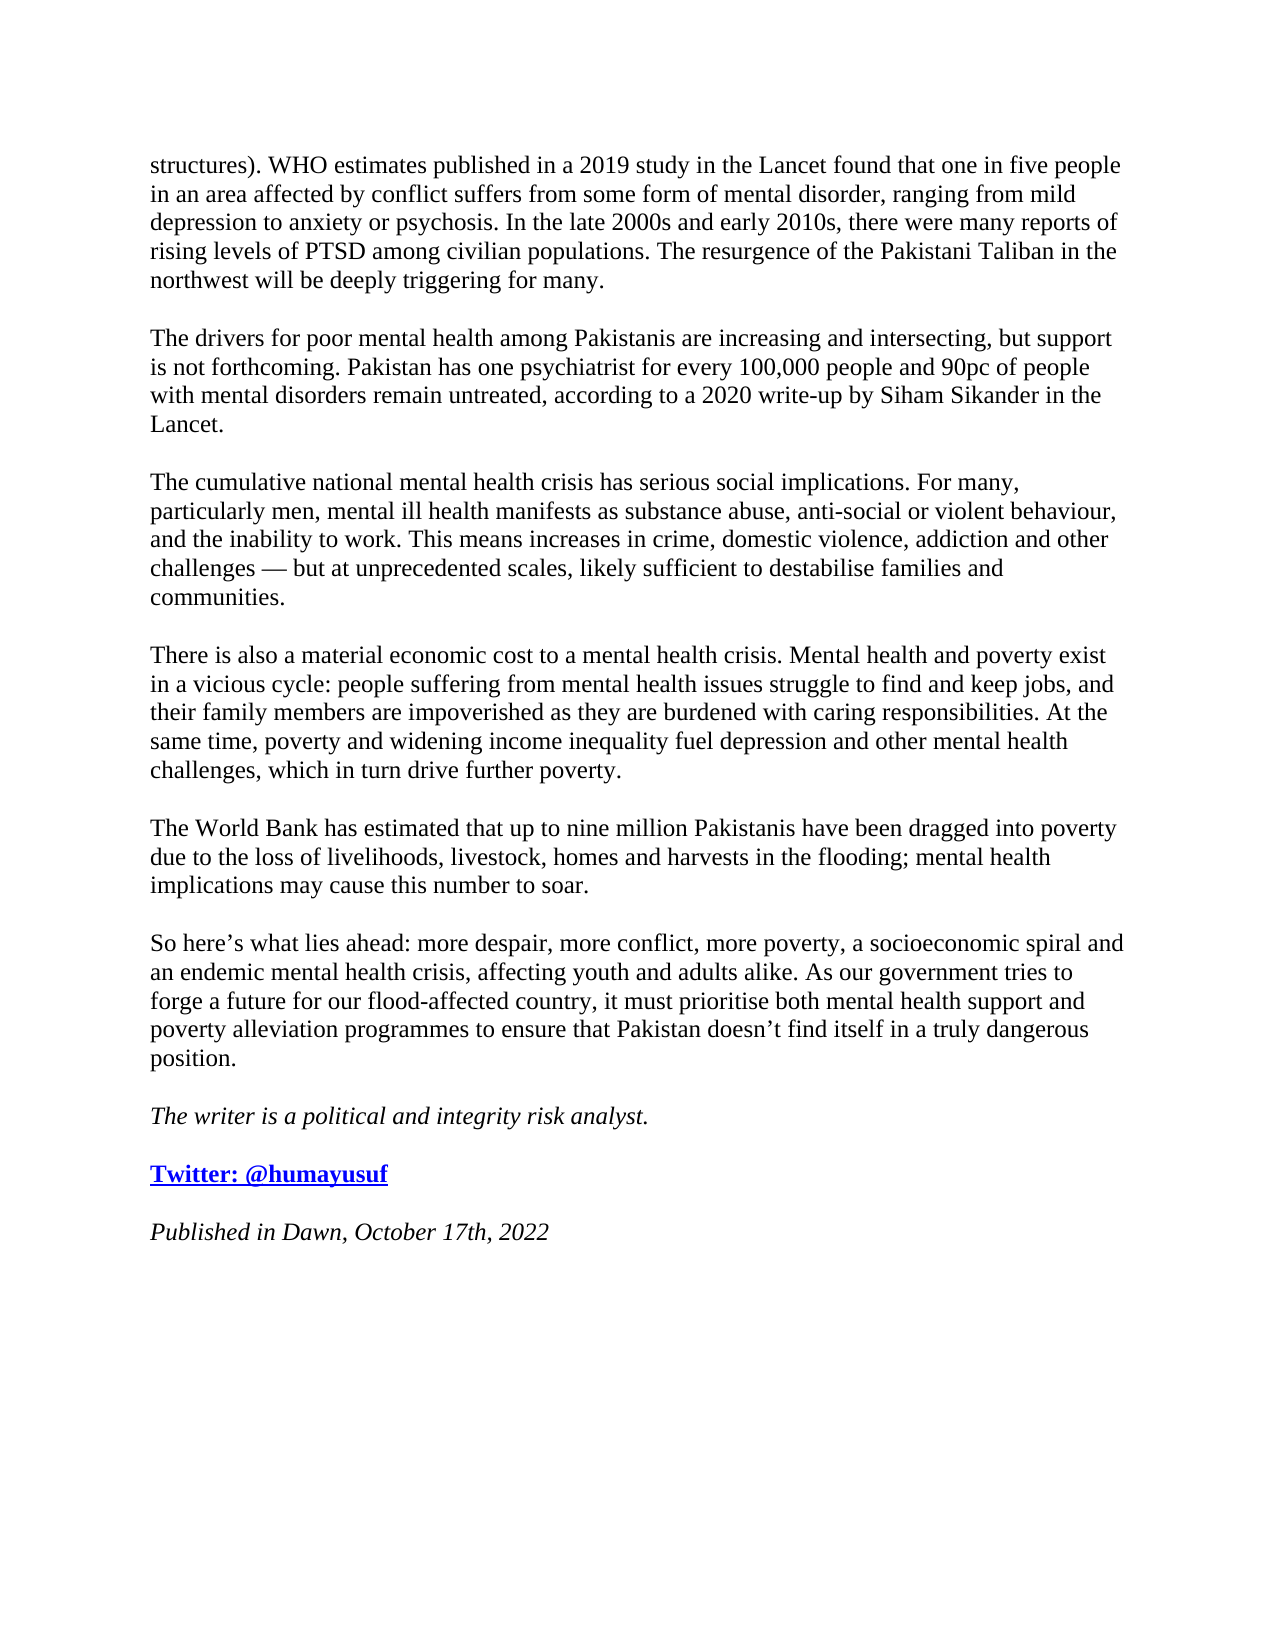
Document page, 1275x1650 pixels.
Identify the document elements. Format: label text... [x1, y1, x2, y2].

text The drivers for poor mental health among Pakistanis are increasing and intersecting, but support is not forthcoming. Pakistan has one psychiatrist for every 100,000 people and 90pc of people with mental disorders remain untreated, according to a 2020 write-up by Siham Sikander in the Lancet. [150, 323, 1125, 438]
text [150, 150, 1125, 294]
text Published in Dawn, October 17th, 2022 [150, 1217, 1125, 1246]
text So here’s what lies ahead: more despair, more conflict, more poverty, a socioeconomic spiral and an endemic mental health crisis, affecting youth and adults alike. As our government tries to forge a future for our flood-affected country, it must prioritise both mental health support and poverty alleviation programmes to ensure that Pakistan doesn’t find itself in a truly dangerous position. [150, 928, 1125, 1072]
text Twitter: @humayusuf [150, 1159, 1125, 1188]
text The writer is a political and integrity risk analyst. [150, 1101, 1125, 1130]
text The World Bank has estimated that up to nine million Pakistanis have been dragged into poverty due to the loss of livelihoods, livestock, homes and harvests in the flooding; mental health implications may cause this number to soar. [150, 813, 1125, 899]
text The cumulative national mental health crisis has serious social implications. For many, particularly men, mental ill health manifests as substance abuse, anti-social or violent behaviour, and the inability to work. This means increases in crime, domestic violence, addiction and other challenges — but at unprecedented scales, likely sufficient to destabilise families and communities. [150, 467, 1125, 611]
text There is also a material economic cost to a mental health crisis. Mental health and poverty exist in a vicious cycle: people suffering from mental health issues struggle to find and keep jobs, and their family members are impoverished as they are burdened with caring responsibilities. At the same time, poverty and widening income inequality fuel depression and other mental health challenges, which in turn drive further poverty. [150, 640, 1125, 784]
